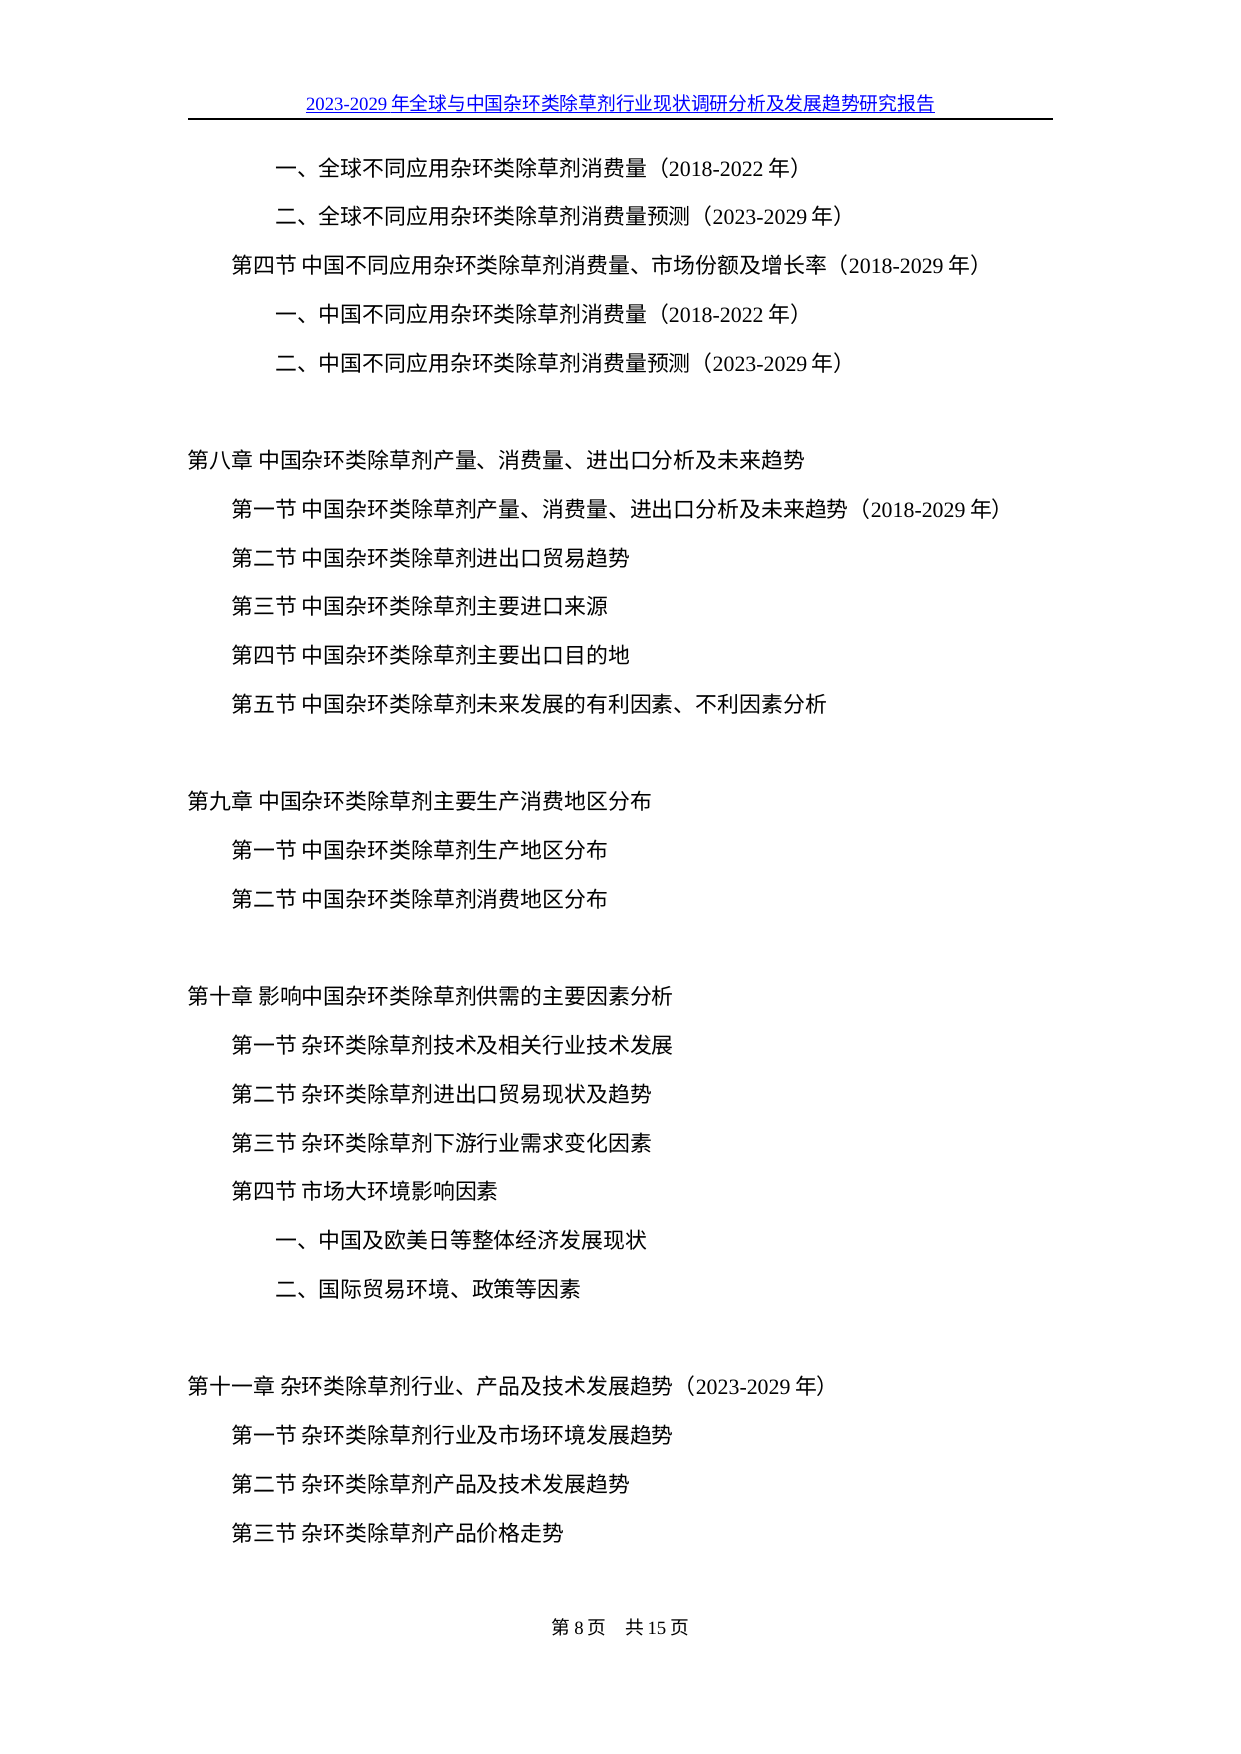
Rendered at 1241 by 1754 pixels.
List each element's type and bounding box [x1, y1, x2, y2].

text [187, 150, 1053, 1548]
